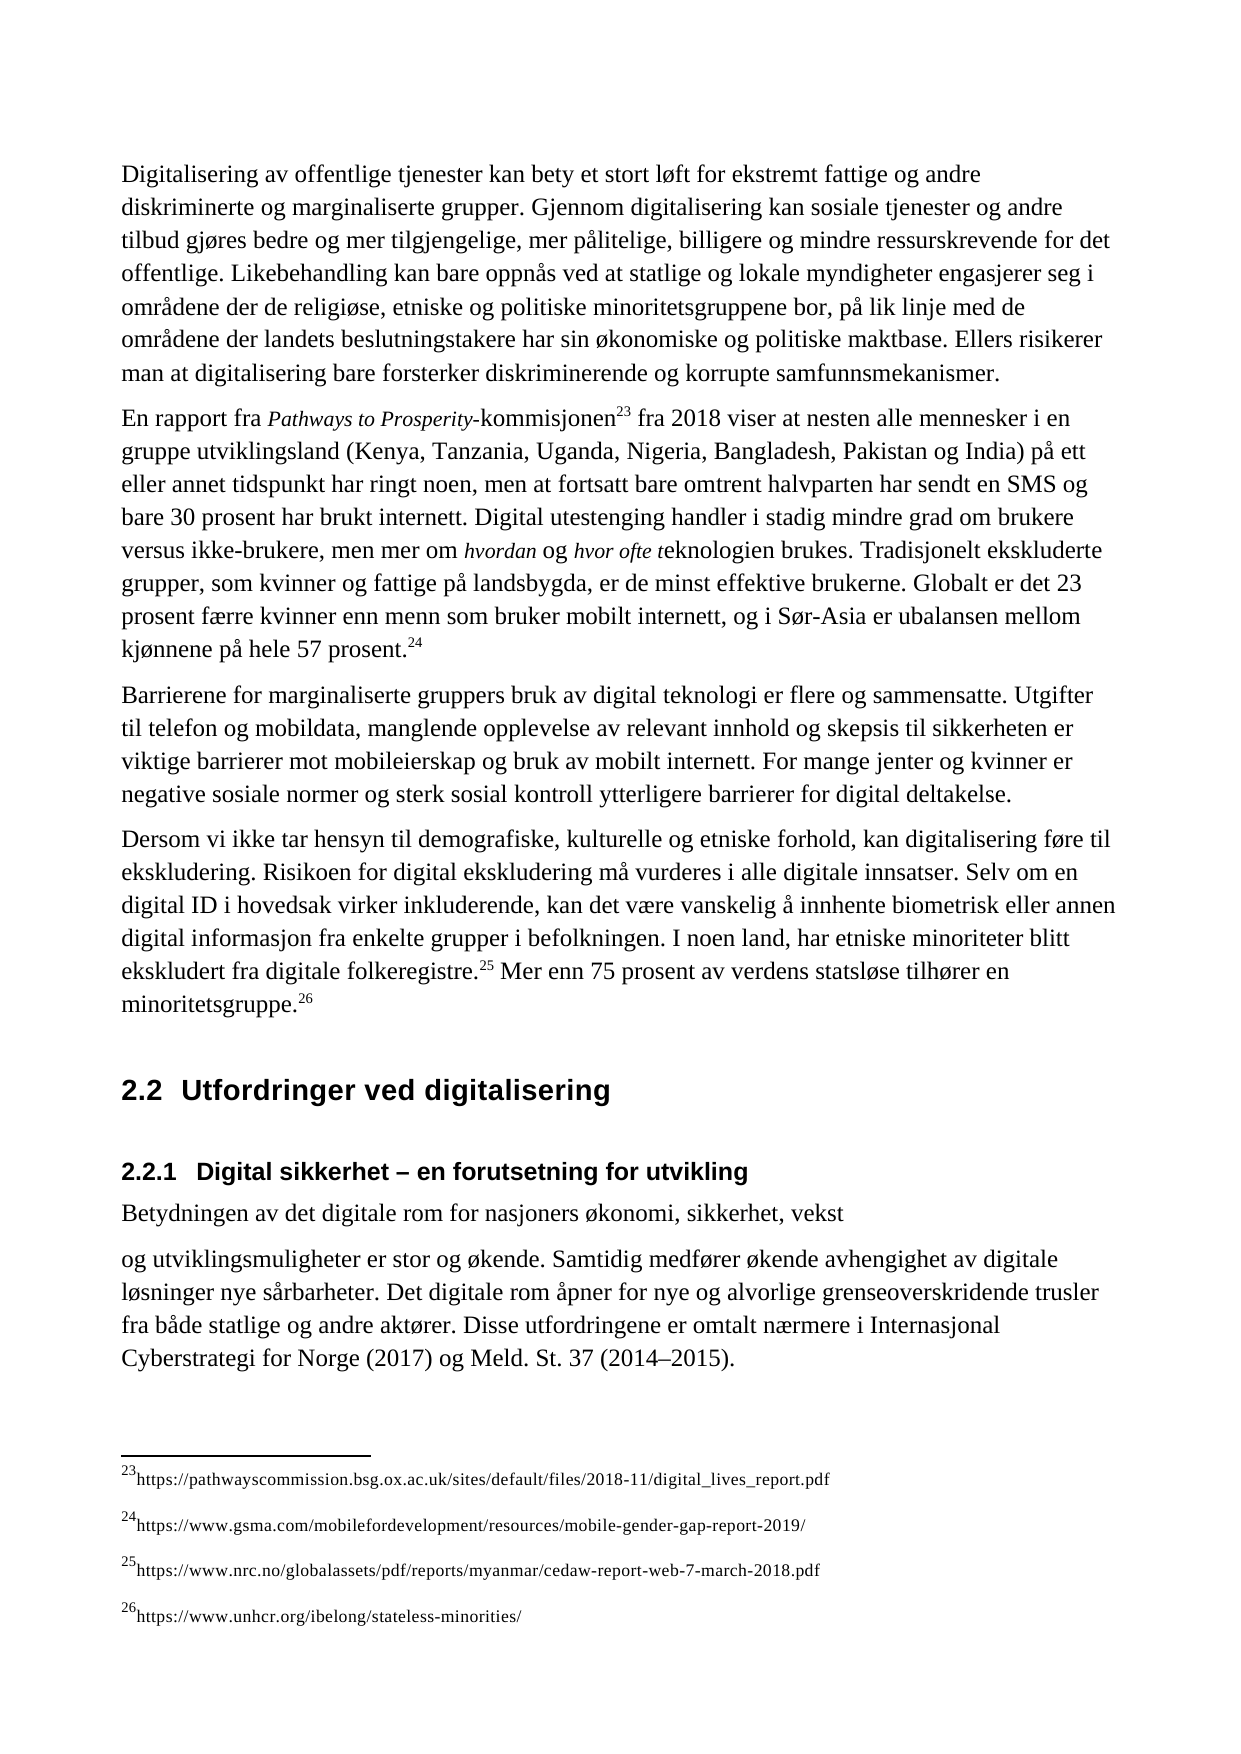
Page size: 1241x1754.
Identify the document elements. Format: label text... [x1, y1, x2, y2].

text Digitalisering av offentlige tjenester kan bety et stort løft for ekstremt fattige og andre diskriminerte og marginaliserte grupper. Gjennom digitalisering kan sosiale tjenester og andre tilbud gjøres bedre og mer tilgjengelige, mer pålitelige, billigere og mindre ressurskrevende for det offentlige. Likebehandling kan bare oppnås ved at statlige og lokale myndigheter engasjerer seg i områdene der de religiøse, etniske og politiske minoritetsgruppene bor, på lik linje med de områdene der landets beslutningstakere har sin økonomiske og politiske maktbase. Ellers risikerer man at digitalisering bare forsterker diskriminerende og korrupte samfunnsmekanismer. [121, 159, 1119, 386]
text En rapport fra Pathways to Prosperity-kommisjonen fra 2018 viser at nesten alle mennesker i en gruppe utviklingsland (Kenya, Tanzania, Uganda, Nigeria, Bangladesh, Pakistan og India) på ett eller annet tidspunkt har ringt noen, men at fortsatt bare omtrent halvparten har sendt en SMS og bare 30 prosent har brukt internett. Digital utestenging handler i stadig mindre grad om brukere versus ikke-brukere, men mer om hvordan og hvor ofte teknologien brukes. Tradisjonelt ekskluderte grupper, som kvinner og fattige på landsbygda, er de minst effektive brukerne. Globalt er det 23 prosent færre kvinner enn menn som bruker mobilt internett, og i Sør-Asia er ubalansen mellom kjønnene på hele 57 prosent. [121, 403, 1119, 663]
subtitle Utfordringer ved digitalisering [121, 1072, 1119, 1106]
text og utviklingsmuligheter er stor og økende. Samtidig medfører økende avhengighet av digitale løsninger nye sårbarheter. Det digitale rom åpner for nye og alvorlige grenseoverskridende trusler fra både statlige og andre aktører. Disse utfordringene er omtalt nærmere i Internasjonal Cyberstrategi for Norge (2017) og Meld. St. 37 (2014–2015). [121, 1244, 1119, 1372]
text Betydningen av det digitale rom for nasjoners økonomi, sikkerhet, vekst [121, 1198, 1119, 1227]
subtitle Digital sikkerhet – en forutsetning for utvikling [121, 1157, 1119, 1186]
text Dersom vi ikke tar hensyn til demografiske, kulturelle og etniske forhold, kan digitalisering føre til ekskludering. Risikoen for digital ekskludering må vurderes i alle digitale innsatser. Selv om en digital ID i hovedsak virker inkluderende, kan det være vanskelig å innhente biometrisk eller annen digital informasjon fra enkelte grupper i befolkningen. I noen land, har etniske minoriteter blitt ekskludert fra digitale folkeregistre. Mer enn 75 prosent av verdens statsløse tilhører en minoritetsgruppe. [121, 824, 1119, 1018]
text Barrierene for marginaliserte gruppers bruk av digital teknologi er flere og sammensatte. Utgifter til telefon og mobildata, manglende opplevelse av relevant innhold og skepsis til sikkerheten er viktige barrierer mot mobileierskap og bruk av mobilt internett. For mange jenter og kvinner er negative sosiale normer og sterk sosial kontroll ytterligere barrierer for digital deltakelse. [121, 680, 1119, 808]
